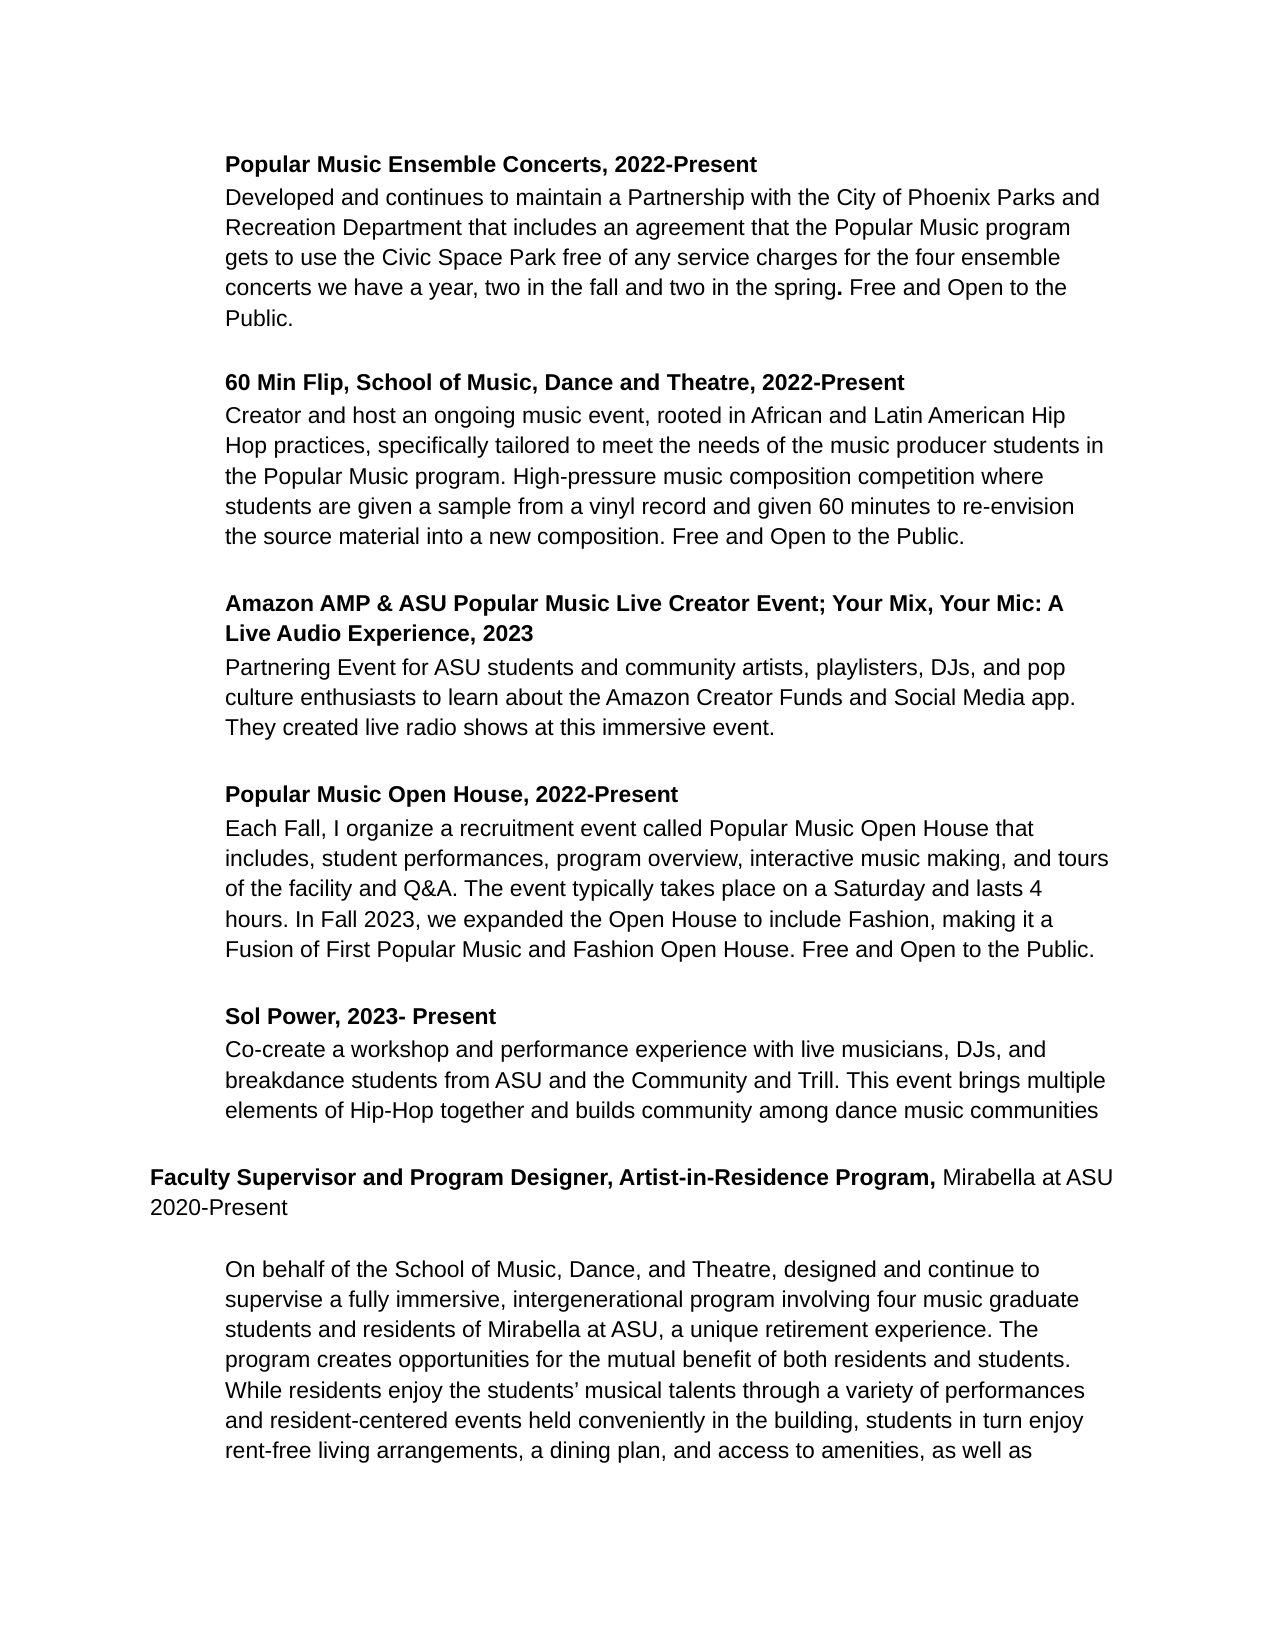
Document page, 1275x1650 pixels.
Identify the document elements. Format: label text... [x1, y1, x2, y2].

subtitle 60 Min Flip, School of Music, Dance and Theatre, 2022-Present [225, 369, 1118, 396]
text Sol Power, 2023- Present [225, 1003, 1111, 1029]
subtitle Faculty Supervisor and Program Designer, Artist-in-Residence Program, Mirabella at ASU 2020-Present [150, 1164, 1118, 1221]
subtitle Developed and continues to maintain a Partnership with the City of Phoenix Parks and Recreation Department that includes an agreement that the Popular Music program gets to use the Civic Space Park free of any service charges for the four ensemble concerts we have a year, two in the fall and two in the spring. Free and Open to the Public. [225, 184, 1118, 331]
text Amazon AMP & ASU Popular Music Live Creator Event; Your Mix, Your Mic: A Live Audio Experience, 2023 [225, 590, 1111, 647]
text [225, 1256, 1109, 1463]
text Popular Music Open House, 2022-Present [225, 781, 1111, 808]
text Co-create a workshop and performance experience with live musicians, DJs, and breakdance students from ASU and the Community and Trill. This event brings multiple elements of Hip-Hop together and builds community among dance music communities [225, 1036, 1111, 1123]
text Partnering Event for ASU students and community artists, playlisters, DJs, and pop culture enthusiasts to learn about the Amazon Creator Funds and Social Media app. They created live radio shows at this immersive event. [225, 654, 1111, 741]
text Each Fall, I organize a recruitment event called Popular Music Open House that includes, student performances, program overview, interactive music making, and tours of the facility and Q&A. The event typically takes place on a Saturday and lasts 4 hours. In Fall 2023, we expanded the Open House to include Fashion, making it a Fusion of First Popular Music and Fashion Open House. Free and Open to the Public. [225, 815, 1111, 962]
subtitle Popular Music Ensemble Concerts, 2022-Present [225, 151, 1118, 177]
text Creator and host an ongoing music event, rooted in African and Latin American Hip Hop practices, specifically tailored to meet the needs of the music producer students in the Popular Music program. High-pressure music composition competition where students are given a sample from a vinyl record and given 60 minutes to re-envision the source material into a new composition. Free and Open to the Public. [225, 402, 1111, 549]
